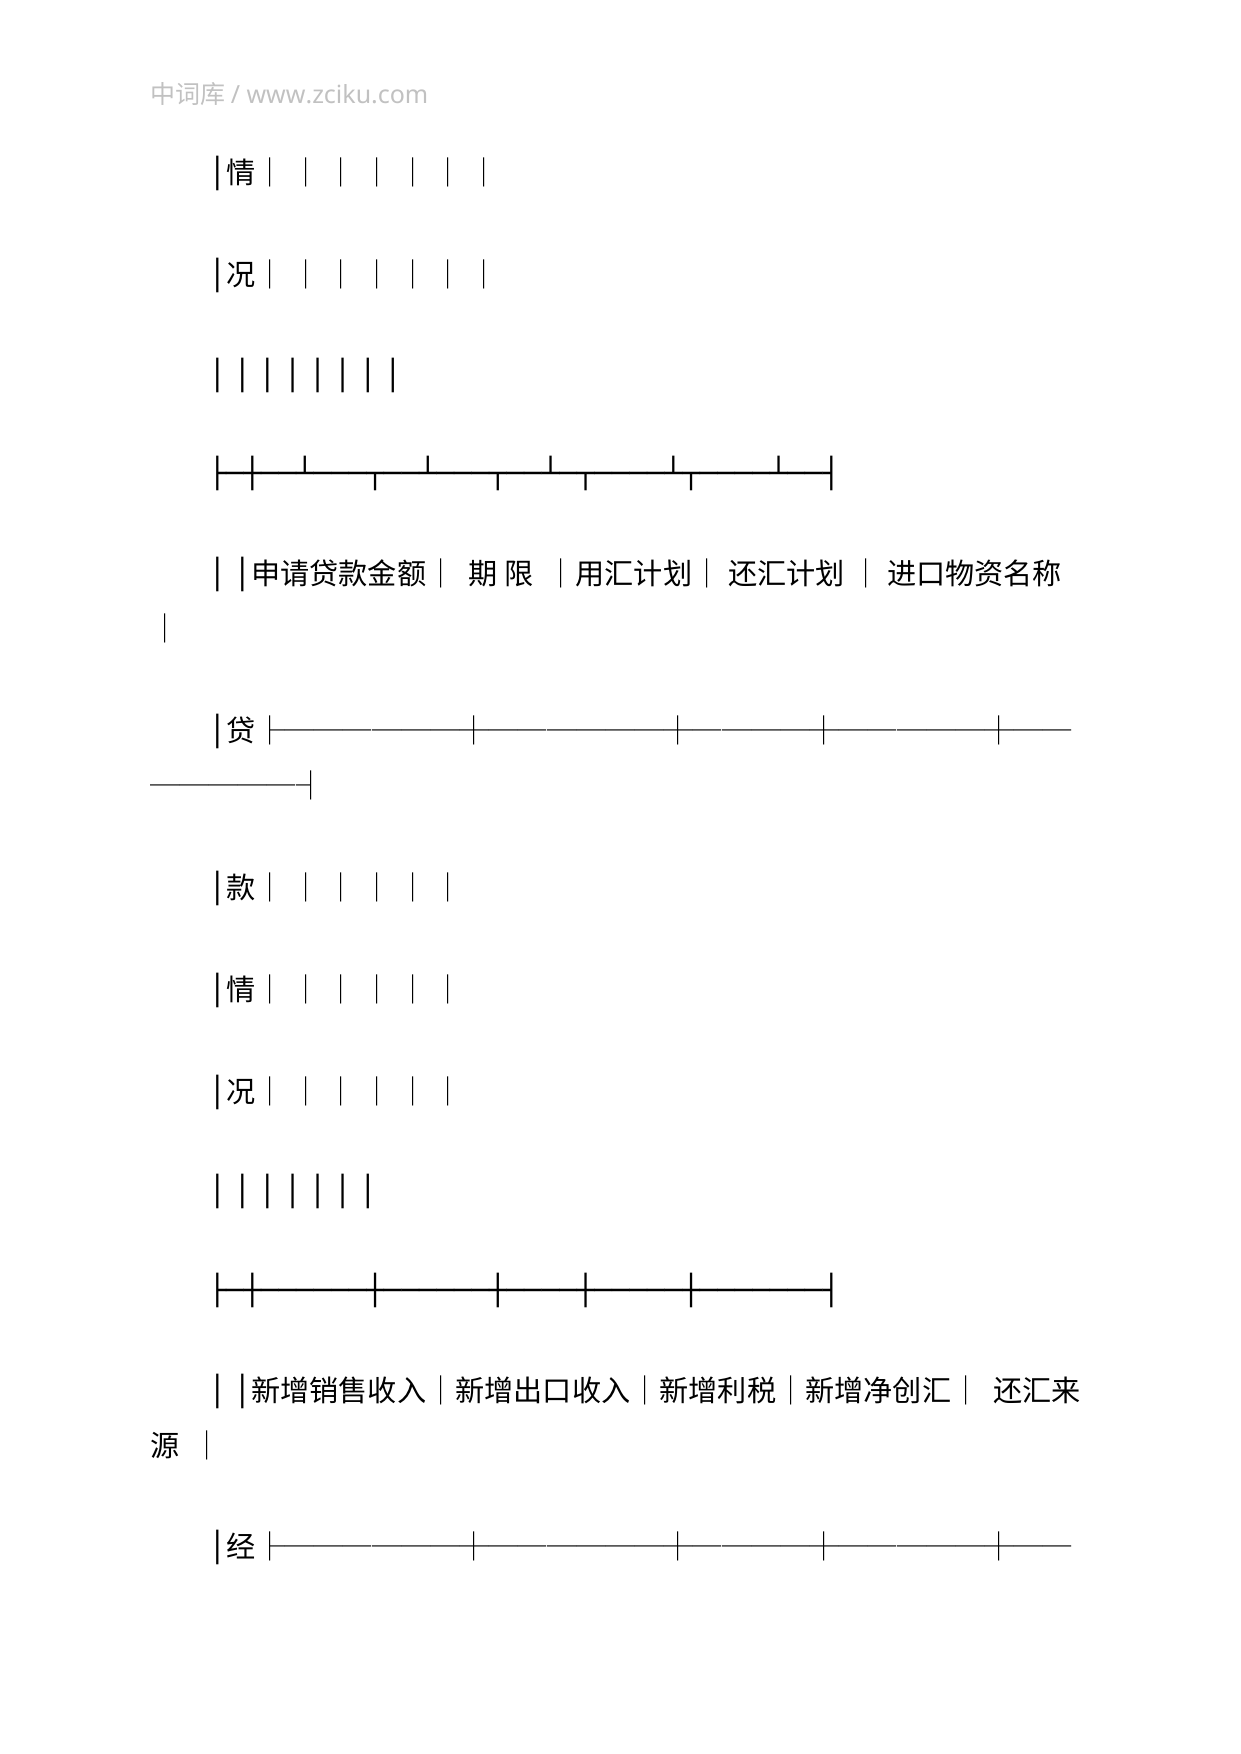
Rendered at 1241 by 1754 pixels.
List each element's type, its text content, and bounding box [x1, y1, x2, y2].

text │况│ │ │ │ │ │ [150, 1068, 1090, 1111]
text ├─┼──┴───┬──┴───┬──┴─┬────┴┬────┴──┤ [150, 452, 1090, 492]
text │ │新增销售收入│新增出口收入│新增利税│新增净创汇│ 还汇来源 │ [150, 1367, 1090, 1464]
text │款│ │ │ │ │ │ [150, 864, 1090, 907]
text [150, 1524, 1090, 1566]
text │况│ │ │ │ │ │ │ [150, 252, 1090, 294]
text │贷├──────┼──────┼────┼─────┼───────┤ [150, 708, 1090, 805]
text │情│ │ │ │ │ │ │ [150, 150, 1090, 192]
text │情│ │ │ │ │ │ [150, 966, 1090, 1009]
text │ │ │ │ │ │ │ │ [150, 354, 1090, 394]
text ├─┼──────┼──────┼────┼─────┼───────┤ [150, 1269, 1090, 1308]
text │ │ │ │ │ │ │ [150, 1170, 1090, 1210]
text │ │申请贷款金额│ 期 限 │用汇计划│ 还汇计划 │ 进口物资名称 │ [150, 551, 1090, 648]
